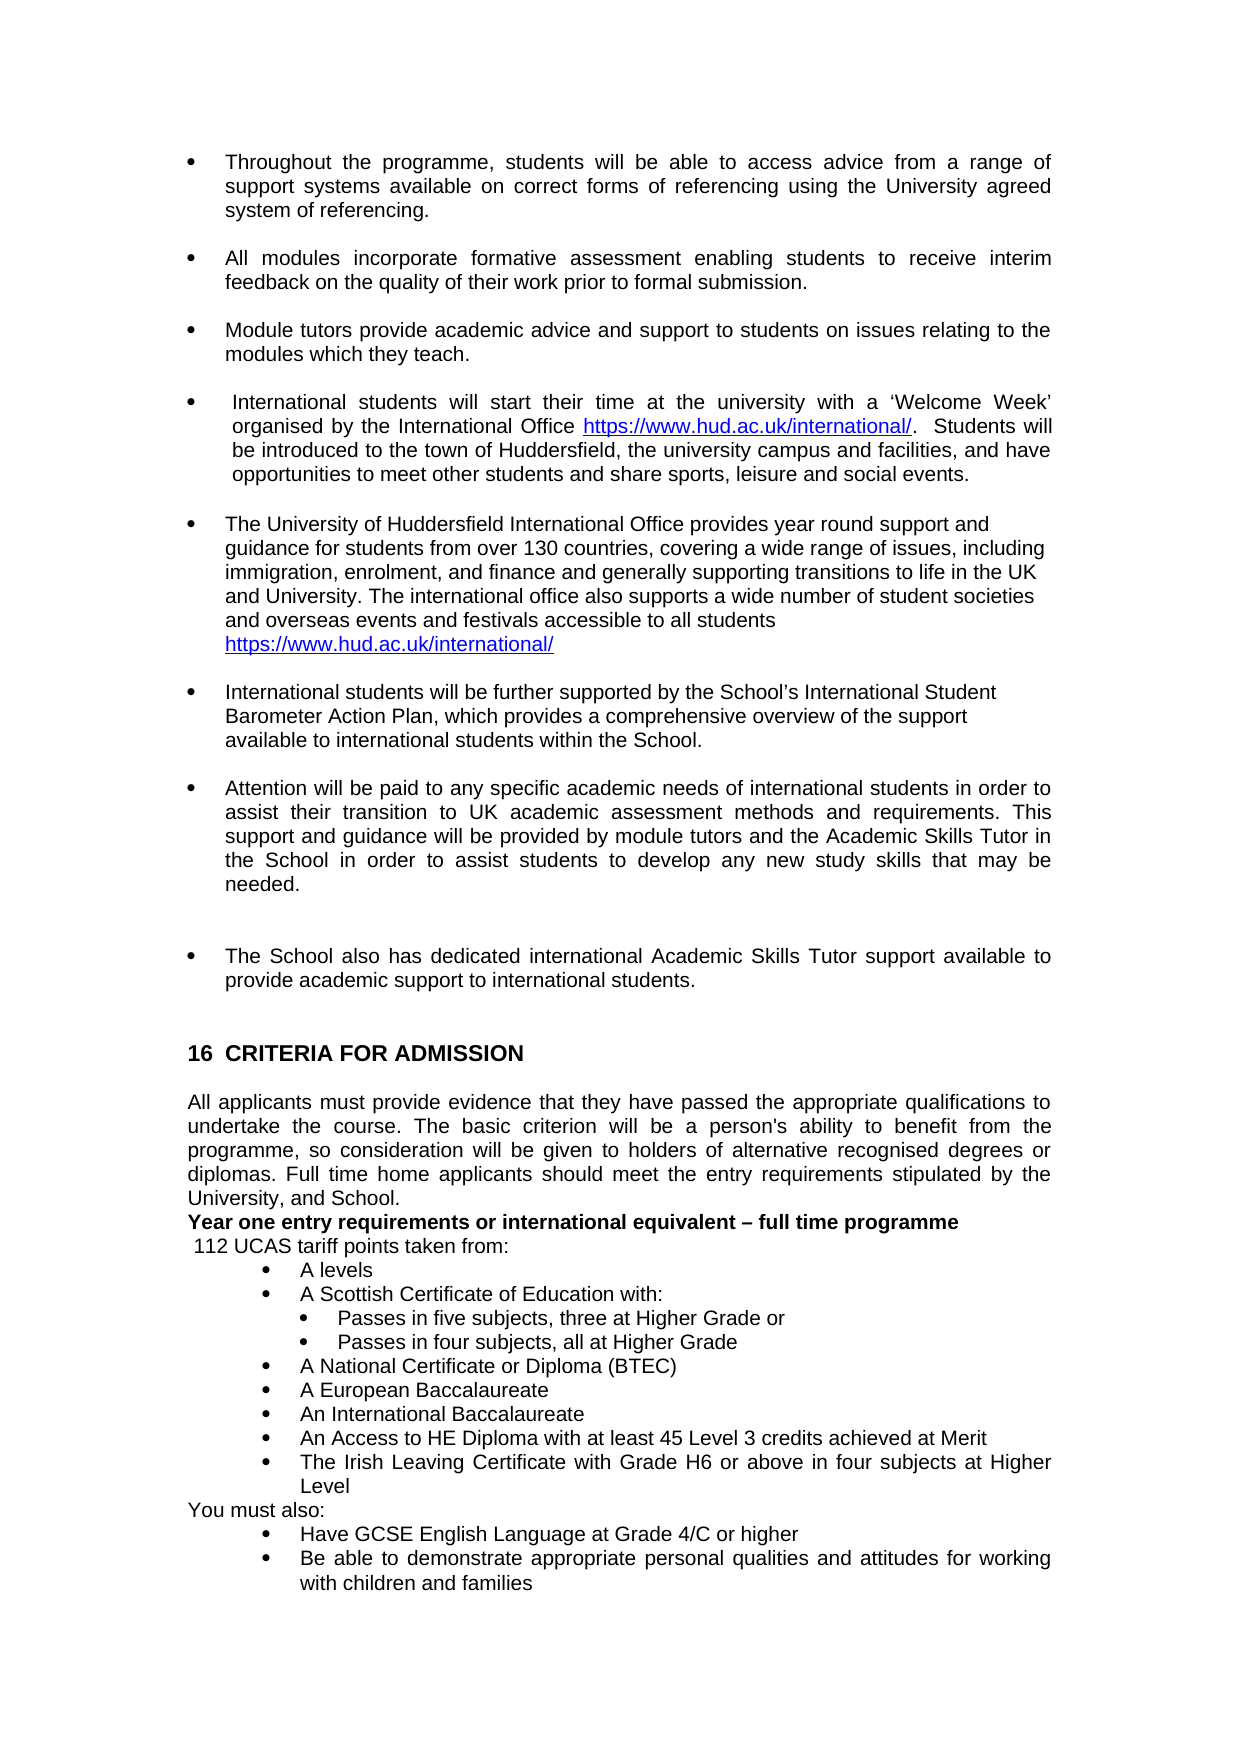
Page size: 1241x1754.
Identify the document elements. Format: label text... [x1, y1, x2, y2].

text You must also: [187, 1498, 1053, 1522]
list Module tutors provide academic advice and support to students on issues relating to the modules which they teach. [187, 318, 1053, 366]
list A Scottish Certificate of Education with: [262, 1282, 1053, 1306]
list Attention will be paid to any specific academic needs of international students in order to assist their transition to UK academic assessment methods and requirements. This support and guidance will be provided by module tutors and the Academic Skills Tutor in the School in order to assist students to develop any new study skills that may be needed. [187, 776, 1053, 896]
list Passes in four subjects, all at Higher Grade [300, 1330, 1053, 1354]
list Passes in five subjects, three at Higher Grade or [300, 1306, 1053, 1330]
list The University of Huddersfield International Office provides year round support and guidance for students from over 130 countries, covering a wide range of issues, including immigration, enrolment, and finance and generally supporting transitions to life in the UK and University. The international office also supports a wide number of student societies and overseas events and festivals accessible to all students https://www.hud.ac.uk/international/ [187, 512, 1053, 656]
list A National Certificate or Diploma (BTEC) [262, 1354, 1053, 1378]
list A European Baccalaureate [262, 1378, 1053, 1402]
list An Access to HE Diploma with at least 45 Level 3 credits achieved at Merit [262, 1426, 1053, 1450]
list All modules incorporate formative assessment enabling students to receive interim feedback on the quality of their work prior to formal submission. [187, 246, 1053, 294]
list Be able to demonstrate appropriate personal qualities and attitudes for working with children and families [262, 1546, 1053, 1594]
list International students will start their time at the university with a ‘Welcome Week’ organised by the International Office https://www.hud.ac.uk/international/. Students will be introduced to the town of Huddersfield, the university campus and facilities, and have opportunities to meet other students and share sports, leisure and social events. [187, 390, 1053, 486]
list The School also has dedicated international Academic Skills Tutor support available to provide academic support to international students. [187, 944, 1053, 992]
list An International Baccalaureate [262, 1402, 1053, 1426]
subtitle CRITERIA FOR ADMISSION [187, 1040, 1053, 1066]
list International students will be further supported by the School’s International Student Barometer Action Plan, which provides a comprehensive overview of the support available to international students within the School. [187, 680, 1053, 752]
list Have GCSE English Language at Grade 4/C or higher [262, 1522, 1053, 1546]
text All applicants must provide evidence that they have passed the appropriate qualifications to undertake the course. The basic criterion will be a person's ability to benefit from the programme, so consideration will be given to holders of alternative recognised degrees or diplomas. Full time home applicants should meet the entry requirements stipulated by the University, and School. [187, 1090, 1053, 1210]
text Year one entry requirements or international equivalent – full time programme [187, 1210, 1053, 1234]
text 112 UCAS tariff points taken from: [187, 1234, 1053, 1258]
list The Irish Leaving Certificate with Grade H6 or above in four subjects at Higher Level [262, 1450, 1053, 1498]
list Throughout the programme, students will be able to access advice from a range of support systems available on correct forms of referencing using the University agreed system of referencing. [187, 150, 1053, 222]
list A levels [262, 1258, 1053, 1282]
